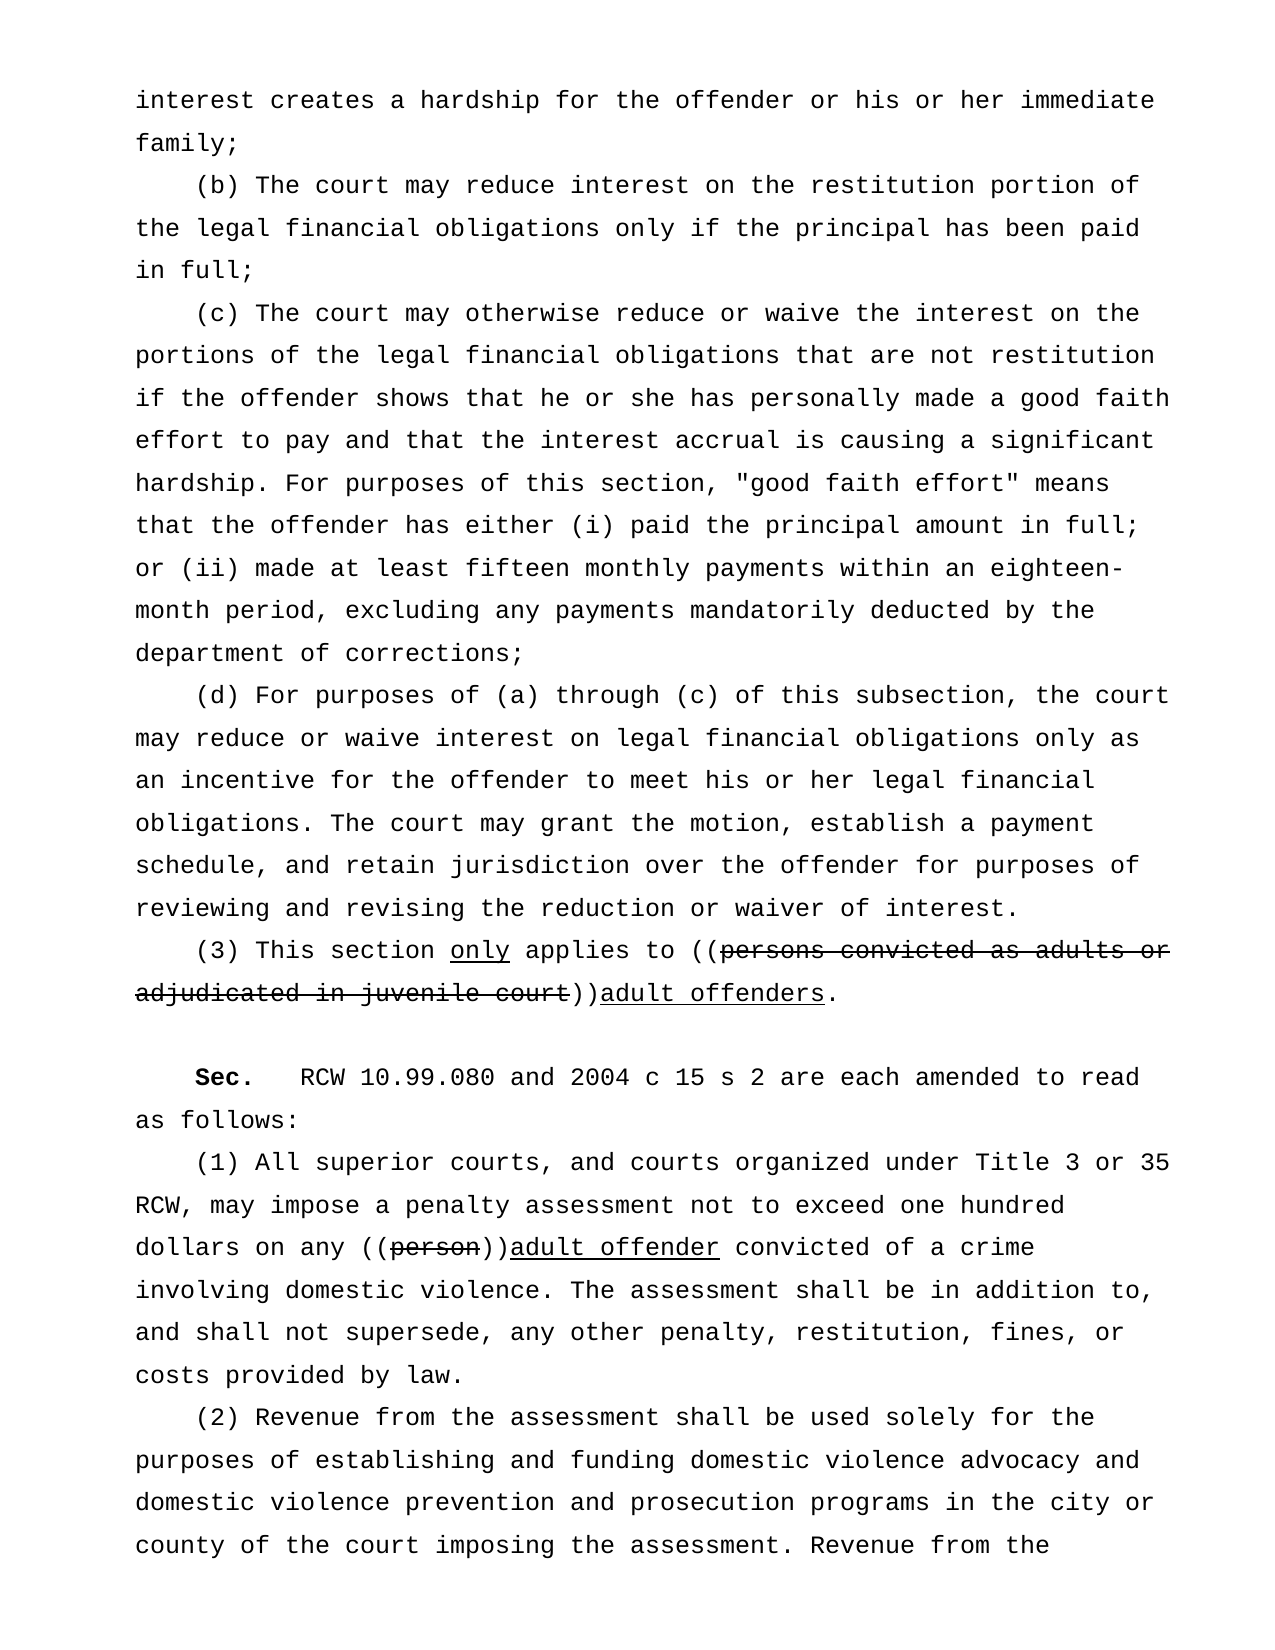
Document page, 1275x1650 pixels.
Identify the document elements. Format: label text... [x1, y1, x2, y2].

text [135, 75, 1170, 160]
text (d) For purposes of (a) through (c) of this subsection, the court may reduce or waive interest on legal financial obligations only as an incentive for the offender to meet his or her legal financial obligations. The court may grant the motion, establish a payment schedule, and retain jurisdiction over the offender for purposes of reviewing and revising the reduction or waiver of interest. [135, 670, 1170, 925]
text (3) This section only applies to ((persons convicted as adults or adjudicated in juvenile court))adult offenders. [135, 925, 1170, 1010]
text Sec. RCW 10.99.080 and 2004 c 15 s 2 are each amended to read as follows: [135, 1052, 1170, 1137]
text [135, 1392, 1170, 1562]
text (b) The court may reduce interest on the restitution portion of the legal financial obligations only if the principal has been paid in full; [135, 160, 1170, 287]
text (c) The court may otherwise reduce or waive the interest on the portions of the legal financial obligations that are not restitution if the offender shows that he or she has personally made a good faith effort to pay and that the interest accrual is causing a significant hardship. For purposes of this section, "good faith effort" means that the offender has either (i) paid the principal amount in full; or (ii) made at least fifteen monthly payments within an eighteen-month period, excluding any payments mandatorily deducted by the department of corrections; [135, 287, 1170, 670]
text (1) All superior courts, and courts organized under Title 3 or 35 RCW, may impose a penalty assessment not to exceed one hundred dollars on any ((person))adult offender convicted of a crime involving domestic violence. The assessment shall be in addition to, and shall not supersede, any other penalty, restitution, fines, or costs provided by law. [135, 1137, 1170, 1392]
